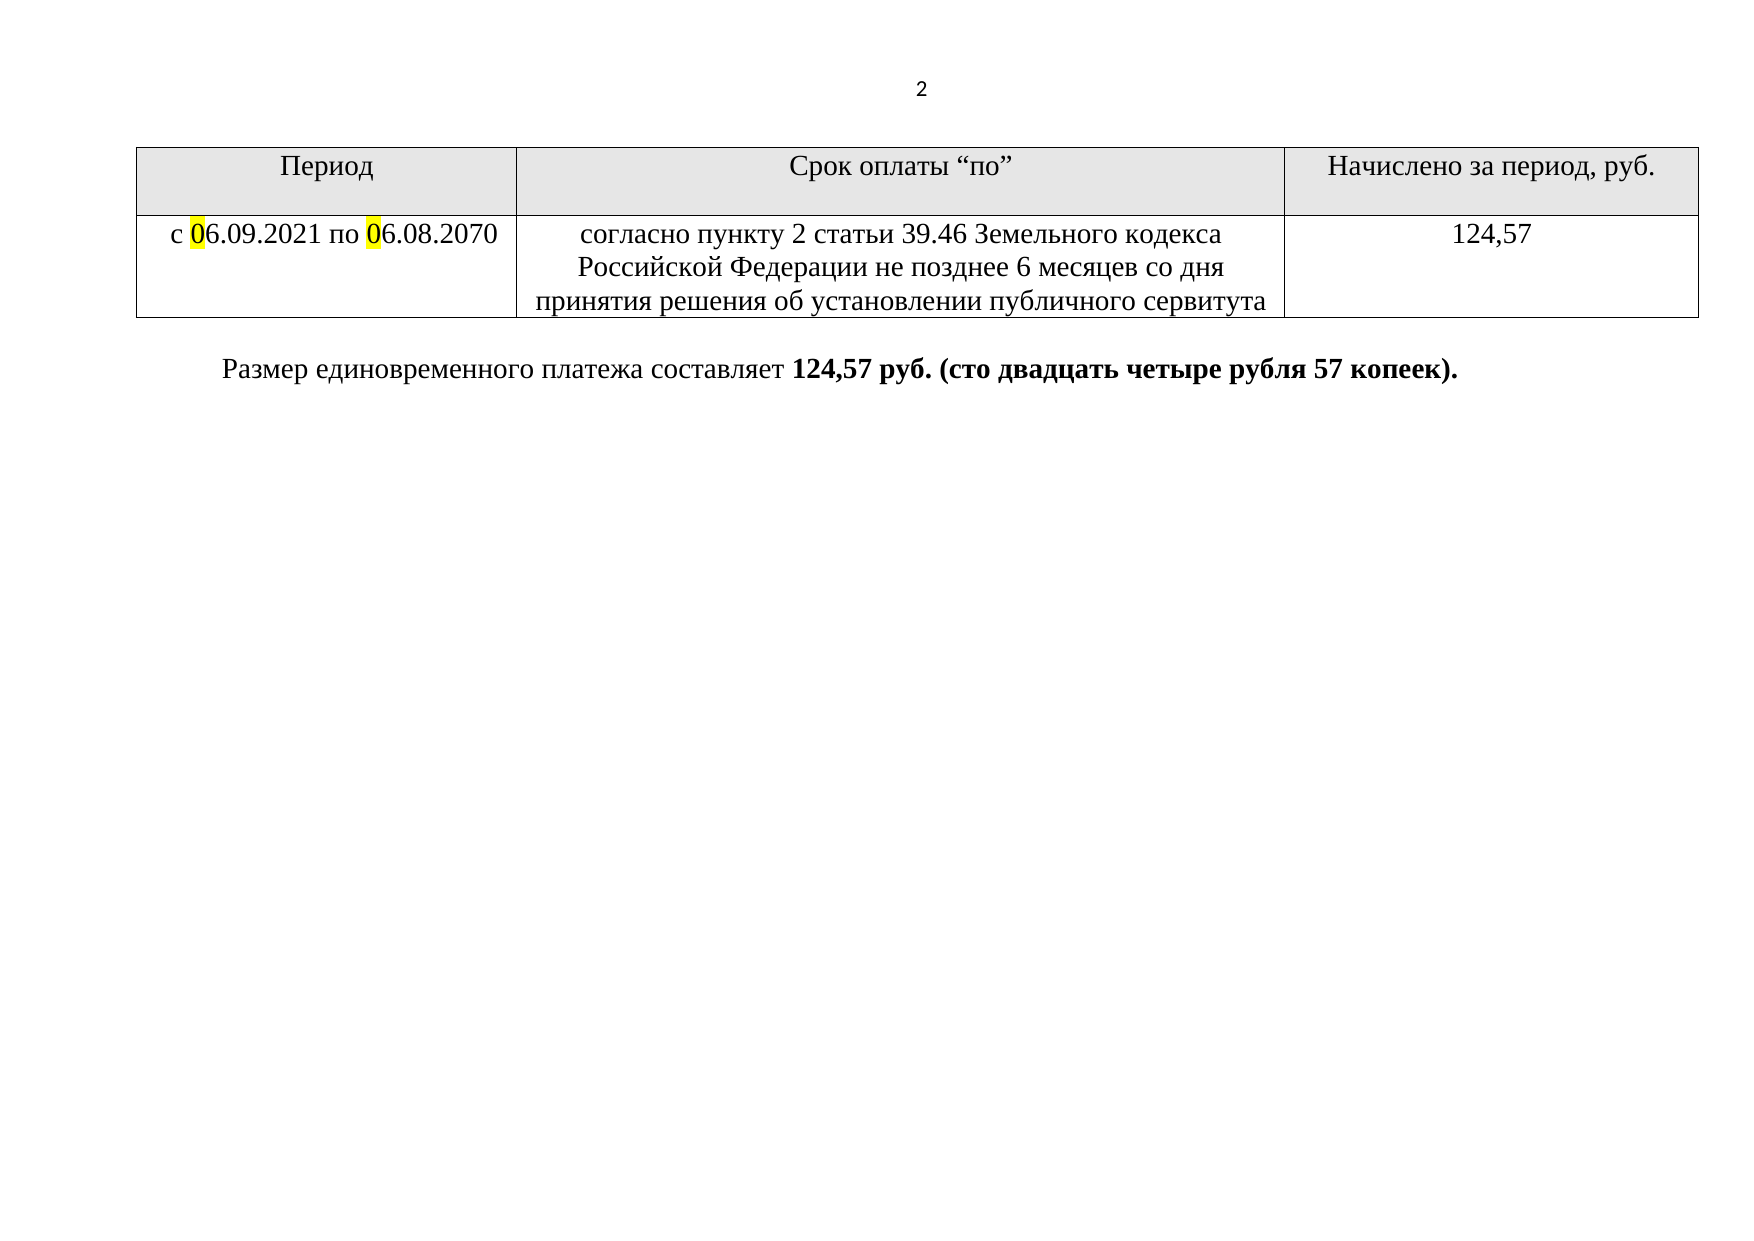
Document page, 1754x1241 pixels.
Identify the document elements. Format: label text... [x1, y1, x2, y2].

table_cell c 06.09.2021 по 06.08.2070 [137, 216, 516, 317]
table_header Срок оплаты “по” [517, 148, 1284, 215]
table_header Начислено за период, руб. [1285, 148, 1698, 215]
table_header Период [137, 148, 516, 215]
text Размер единовременного платежа составляет 124,57 руб. (сто двадцать четыре рубля 57 копеек). [148, 351, 1695, 385]
table_cell 124,57 [1285, 216, 1698, 317]
table_cell согласно пункту 2 статьи 39.46 Земельного кодекса Российской Федерации не позднее 6 месяцев со дня принятия решения об установлении публичного сервитута [517, 216, 1284, 317]
